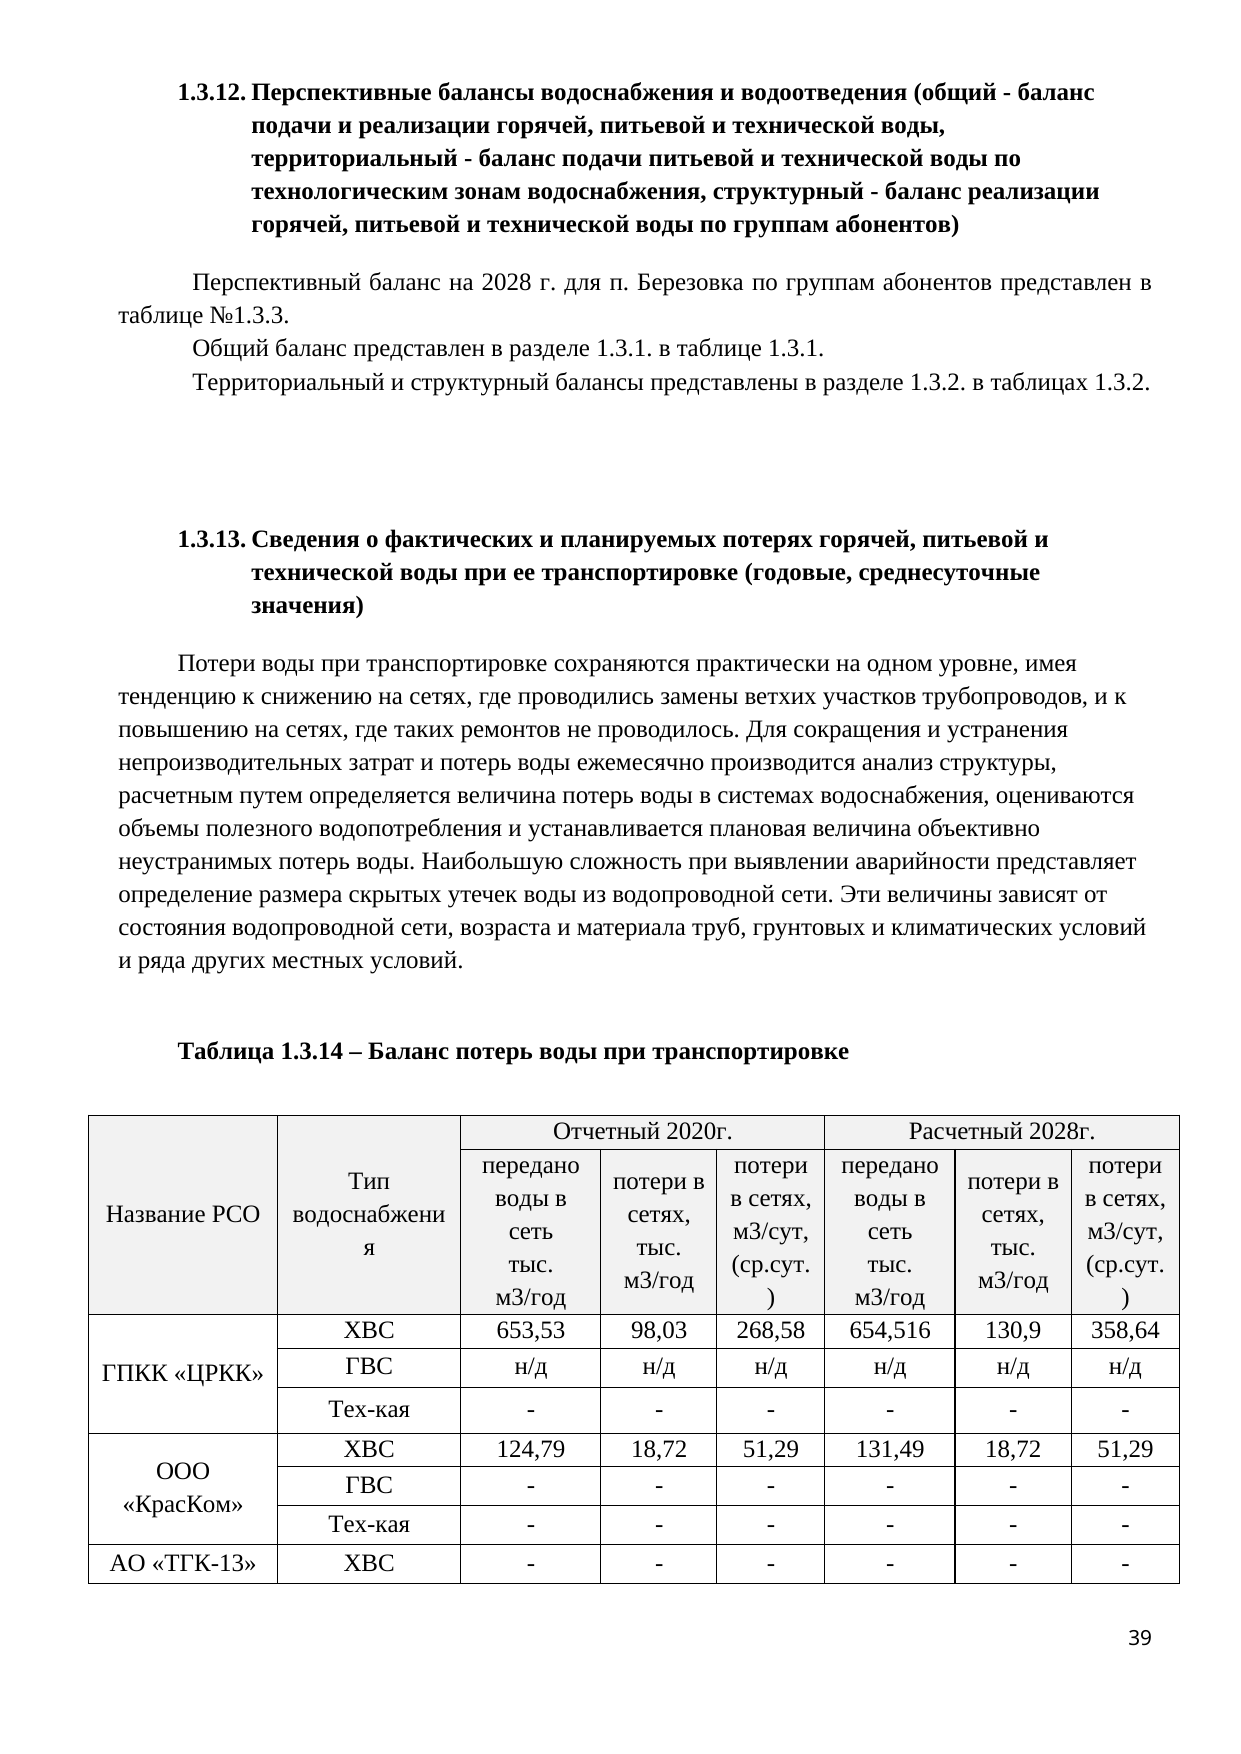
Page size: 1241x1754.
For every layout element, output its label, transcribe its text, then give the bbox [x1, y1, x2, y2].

text Таблица 1.3.14 – Баланс потерь воды при транспортировке [118, 1036, 1152, 1065]
text Потери воды при транспортировке сохраняются практически на одном уровне, имея тенденцию к снижению на сетях, где проводились замены ветхих участков трубопроводов, и к повышению на сетях, где таких ремонтов не проводилось. Для сокращения и устранения непроизводительных затрат и потерь воды ежемесячно производится анализ структуры, расчетным путем определяется величина потерь воды в системах водоснабжения, оцениваются объемы полезного водопотребления и устанавливается плановая величина объективно неустранимых потерь воды. Наибольшую сложность при выявлении аварийности представляет определение размера скрытых утечек воды из водопроводной сети. Эти величины зависят от состояния водопроводной сети, возраста и материала труб, грунтовых и климатических условий и ряда других местных условий. [118, 648, 1152, 974]
table_cell 98,03 [601, 1315, 716, 1348]
table_cell - [461, 1467, 600, 1505]
list Территориальный и структурный балансы представлены в разделе 1.3.2. в таблицах 1.3.2. [118, 367, 1152, 395]
table_cell 130,9 [956, 1315, 1071, 1348]
table_cell - [956, 1467, 1071, 1505]
table_header Тип водоснабжения [278, 1116, 460, 1314]
table_cell 51,29 [717, 1434, 824, 1466]
table_cell Тех-кая [278, 1506, 460, 1544]
table_cell ГВС [278, 1467, 460, 1505]
table_cell н/д [956, 1349, 1071, 1387]
table_cell н/д [717, 1349, 824, 1387]
table_cell ХВС [278, 1315, 460, 1348]
table_cell - [1072, 1506, 1179, 1544]
table_header Расчетный 2028г. [825, 1116, 1179, 1149]
table_cell - [461, 1388, 600, 1433]
table_cell ХВС [278, 1545, 460, 1583]
table_cell - [956, 1388, 1071, 1433]
table_cell 653,53 [461, 1315, 600, 1348]
table_cell - [717, 1467, 824, 1505]
table_cell н/д [825, 1349, 954, 1387]
table_cell передано воды в сеть тыс. м3/год [825, 1150, 954, 1314]
table_cell - [956, 1506, 1071, 1544]
table_cell н/д [601, 1349, 716, 1387]
table_cell 358,64 [1072, 1315, 1179, 1348]
table_cell - [601, 1388, 716, 1433]
table_cell АО «ТГК-13» [89, 1545, 277, 1583]
table_cell - [1072, 1467, 1179, 1505]
table_cell - [461, 1506, 600, 1544]
table_cell - [825, 1545, 954, 1583]
table_cell - [825, 1506, 954, 1544]
table_cell ООО «КрасКом» [89, 1434, 277, 1544]
table_cell 18,72 [601, 1434, 716, 1466]
table_cell - [717, 1506, 824, 1544]
table_cell - [717, 1388, 824, 1433]
table_cell - [601, 1467, 716, 1505]
table_cell потери в сетях, м3/сут, (ср.сут.) [1072, 1150, 1179, 1314]
table_cell - [825, 1467, 954, 1505]
table_cell - [717, 1545, 824, 1583]
table_cell ГПКК «ЦРКК» [89, 1315, 277, 1433]
table_cell - [956, 1545, 1071, 1583]
table_cell Тех-кая [278, 1388, 460, 1433]
table_cell - [461, 1545, 600, 1583]
subtitle Перспективные балансы водоснабжения и водоотведения (общий - баланс подачи и реализации горячей, питьевой и технической воды, территориальный - баланс подачи питьевой и технической воды по технологическим зонам водоснабжения, структурный - баланс реализации горячей, питьевой и технической воды по группам абонентов) [177, 77, 1152, 238]
table_cell 654,516 [825, 1315, 954, 1348]
table_cell передано воды в сеть тыс. м3/год [461, 1150, 600, 1314]
table_cell - [601, 1506, 716, 1544]
table_cell 124,79 [461, 1434, 600, 1466]
table_cell ХВС [278, 1434, 460, 1466]
table_cell 131,49 [825, 1434, 954, 1466]
table_header Название РСО [89, 1116, 277, 1314]
table_cell ГВС [278, 1349, 460, 1387]
table_cell н/д [461, 1349, 600, 1387]
table_cell - [601, 1545, 716, 1583]
list Перспективный баланс на 2028 г. для п. Березовка по группам абонентов представлен в таблице №1.3.3. [118, 267, 1152, 329]
table_cell 18,72 [956, 1434, 1071, 1466]
table_cell - [825, 1388, 954, 1433]
list Общий баланс представлен в разделе 1.3.1. в таблице 1.3.1. [118, 333, 1152, 362]
table_cell - [1072, 1545, 1179, 1583]
table_header Отчетный 2020г. [461, 1116, 824, 1149]
subtitle Сведения о фактических и планируемых потерях горячей, питьевой и технической воды при ее транспортировке (годовые, среднесуточные значения) [177, 524, 1152, 618]
table_cell потери в сетях, тыс. м3/год [956, 1150, 1071, 1314]
table_cell 268,58 [717, 1315, 824, 1348]
table_cell н/д [1072, 1349, 1179, 1387]
table_cell 51,29 [1072, 1434, 1179, 1466]
table_cell - [1072, 1388, 1179, 1433]
table_cell потери в сетях, тыс. м3/год [601, 1150, 716, 1314]
table_cell потери в сетях, м3/сут, (ср.сут.) [717, 1150, 824, 1314]
